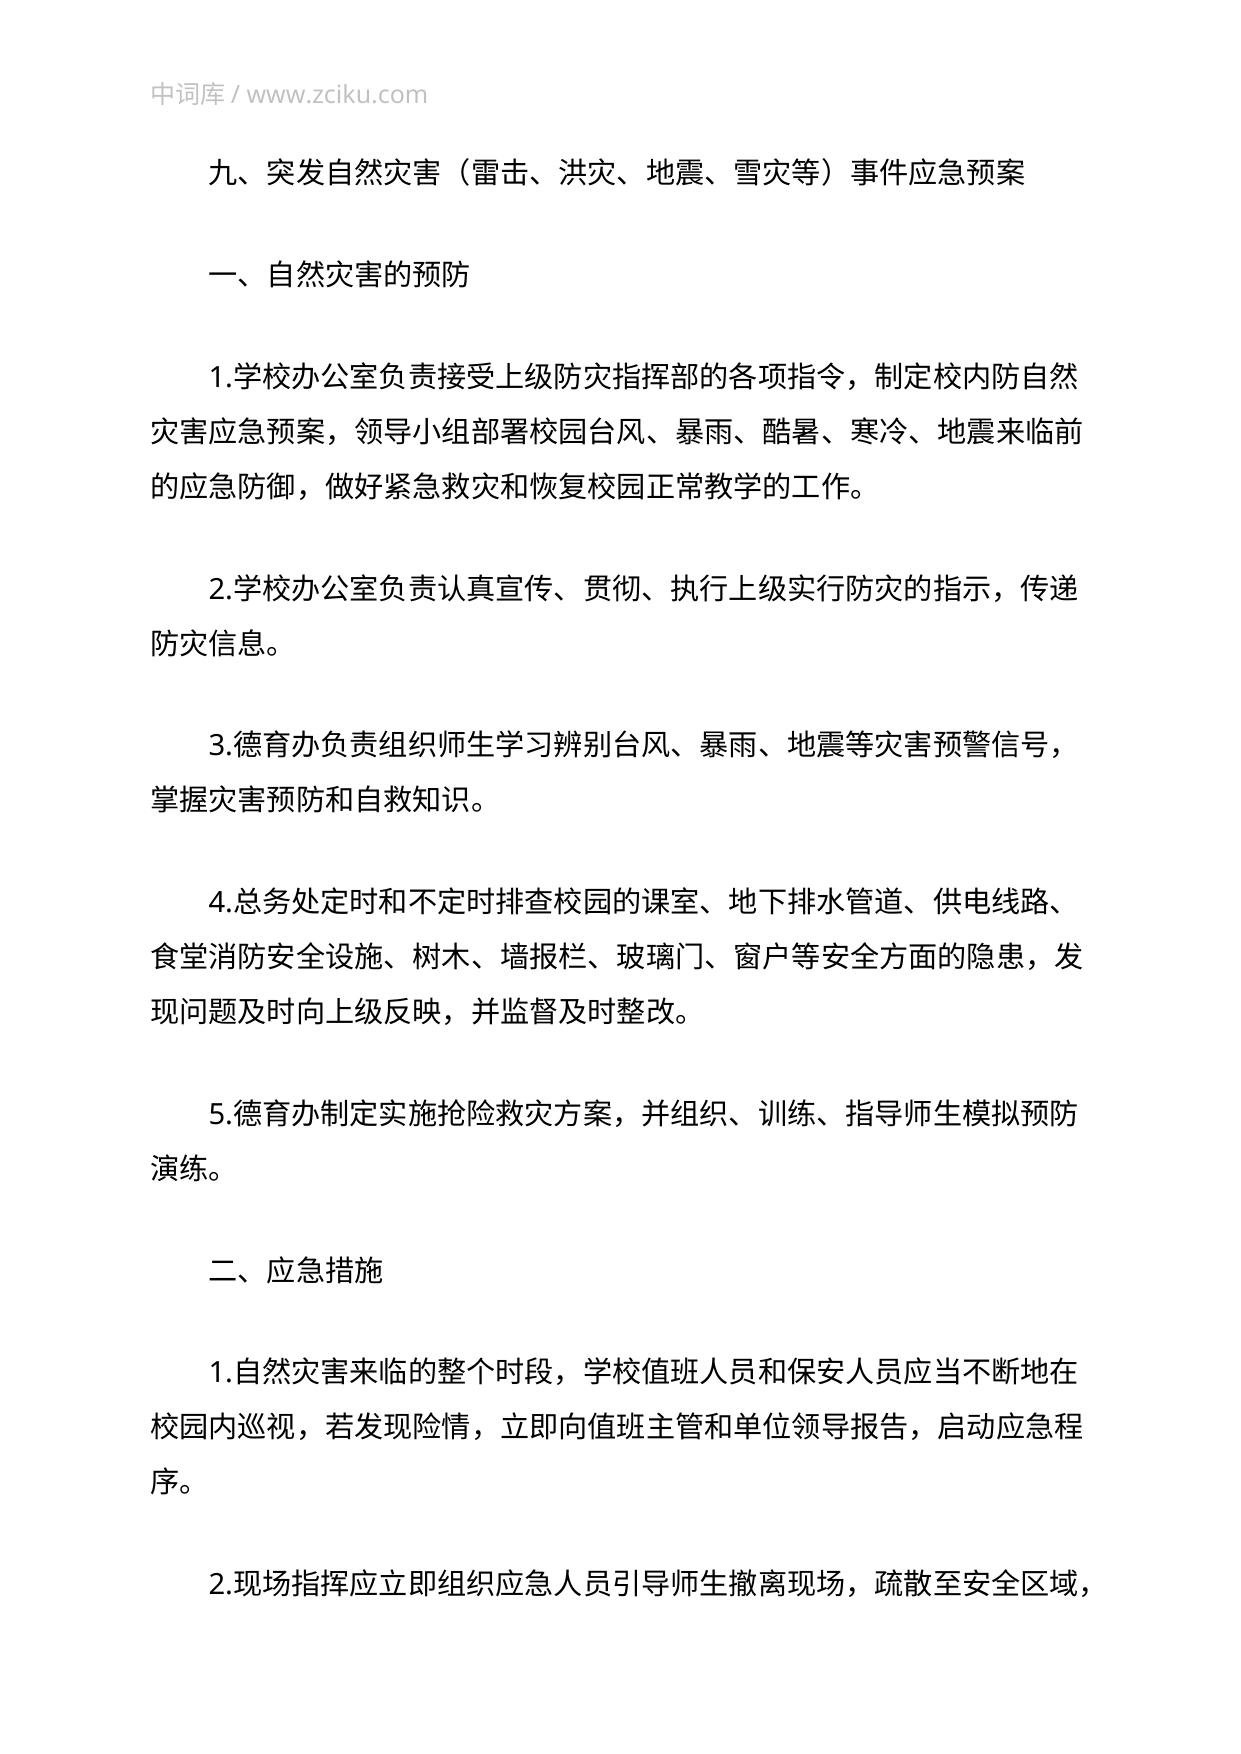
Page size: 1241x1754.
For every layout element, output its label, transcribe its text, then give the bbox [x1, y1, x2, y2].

text 一、自然灾害的预防 [150, 252, 1090, 294]
text 1.学校办公室负责接受上级防灾指挥部的各项指令，制定校内防自然灾害应急预案，领导小组部署校园台风、暴雨、酷暑、寒冷、地震来临前的应急防御，做好紧急救灾和恢复校园正常教学的工作。 [150, 353, 1090, 506]
text 九、突发自然灾害（雷击、洪灾、地震、雪灾等）事件应急预案 [150, 150, 1090, 192]
text 4.总务处定时和不定时排查校园的课室、地下排水管道、供电线路、食堂消防安全设施、树木、墙报栏、玻璃门、窗户等安全方面的隐患，发现问题及时向上级反映，并监督及时整改。 [150, 879, 1090, 1031]
text 2.学校办公室负责认真宣传、贯彻、执行上级实行防灾的指示，传递防灾信息。 [150, 565, 1090, 662]
text 5.德育办制定实施抢险救灾方案，并组织、训练、指导师生模拟预防演练。 [150, 1090, 1090, 1188]
text 二、应急措施 [150, 1247, 1090, 1289]
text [150, 1561, 1090, 1603]
text 3.德育办负责组织师生学习辨别台风、暴雨、地震等灾害预警信号，掌握灾害预防和自救知识。 [150, 722, 1090, 819]
text 1.自然灾害来临的整个时段，学校值班人员和保安人员应当不断地在校园内巡视，若发现险情，立即向值班主管和单位领导报告，启动应急程序。 [150, 1349, 1090, 1501]
